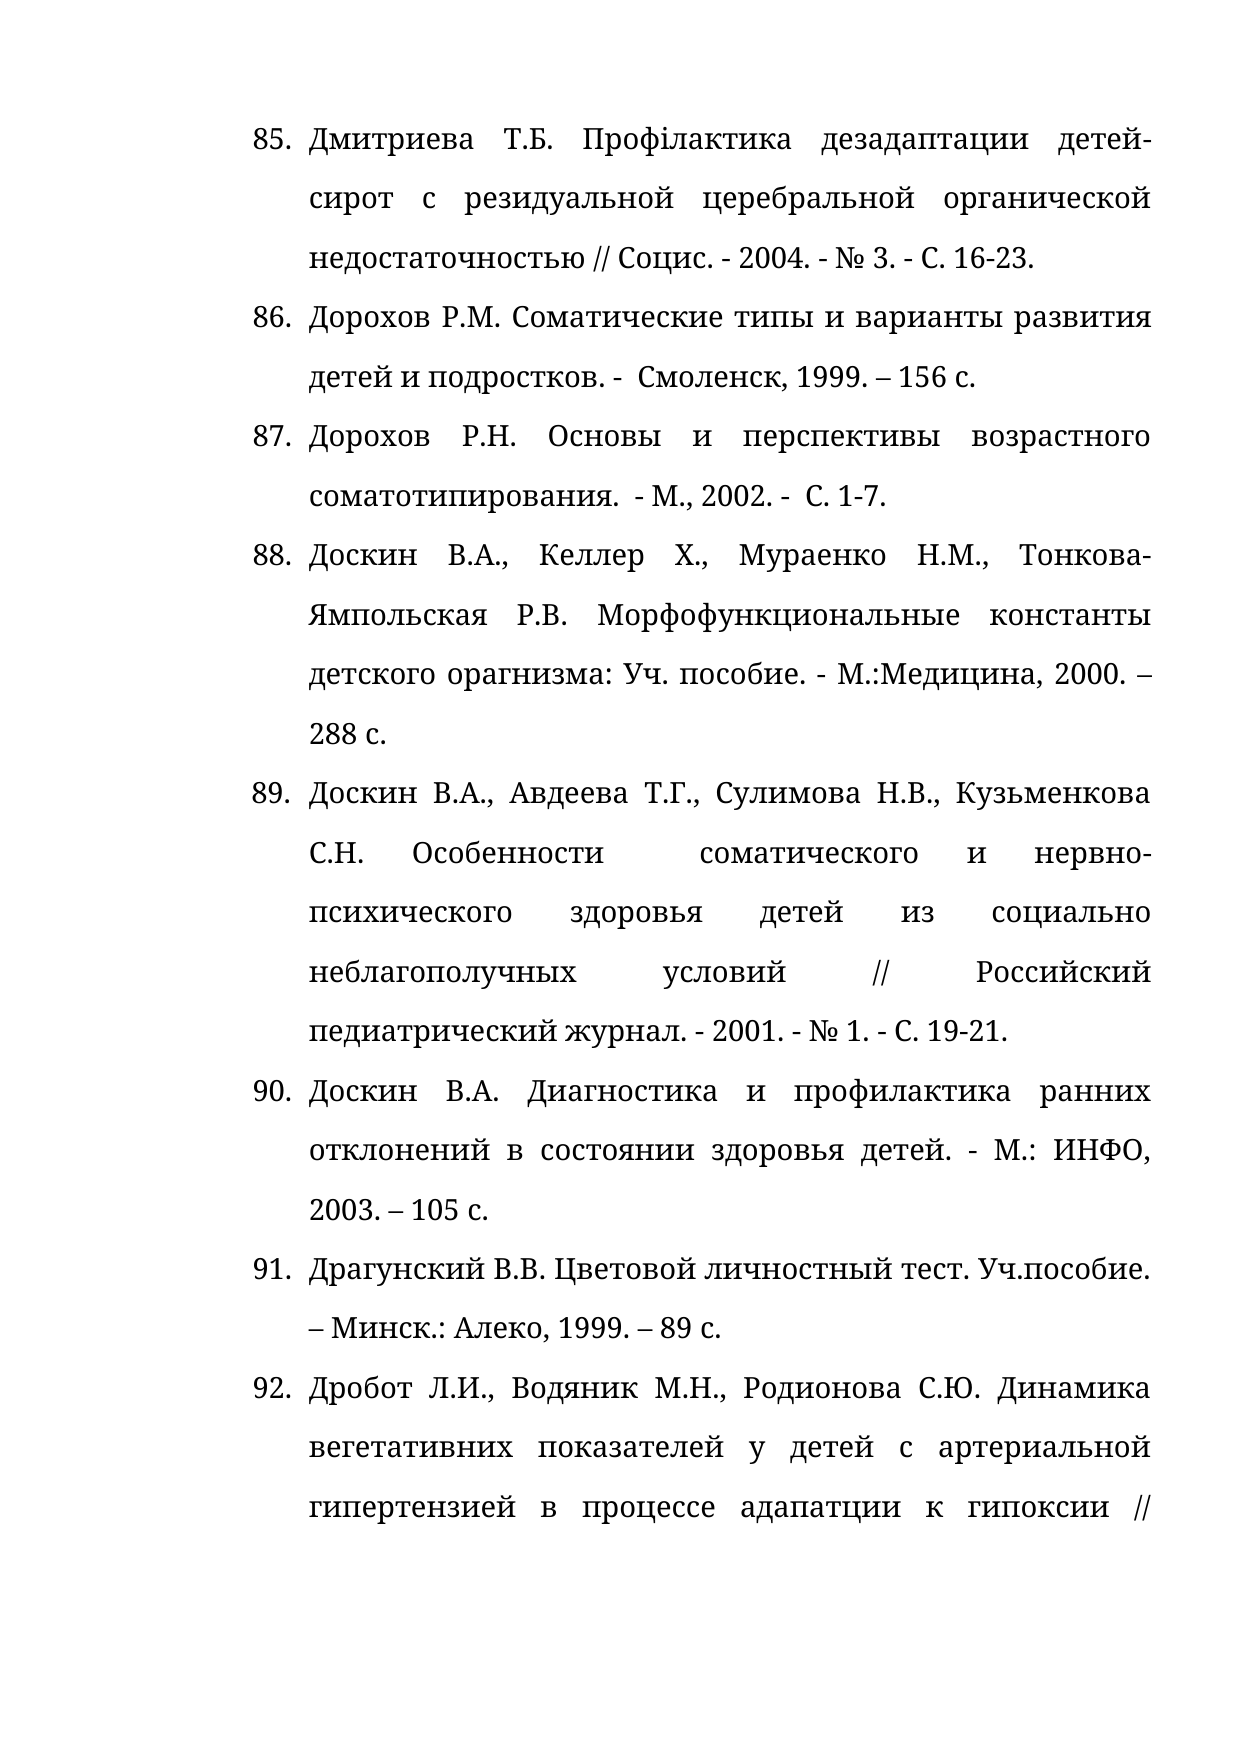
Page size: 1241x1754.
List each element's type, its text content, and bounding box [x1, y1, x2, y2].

list Дорохов Р.Н. Основы и перспективы возрастного соматотипирования. - М., 2002. - С. 1-7. [252, 416, 1152, 515]
list Доскин В.А., Келлер Х., Мураенко Н.М., Тонкова-Ямпольская Р.В. Морфофункциональные константы детского орагнизма: Уч. пособие. - М.:Медицина, 2000. – 288 с. [252, 534, 1152, 753]
list Дорохов Р.М. Соматические типы и варианты развития детей и подростков. - Смоленск, 1999. – 156 с. [252, 297, 1152, 396]
list Дмитриева Т.Б. Профілактика дезадаптации детей-сирот с резидуальной церебральной органической недостаточностью // Социс. - 2004. - № 3. - С. 16-23. [252, 118, 1152, 277]
list Доскин В.А. Диагностика и профилактика ранних отклонений в состоянии здоровья детей. - М.: ИНФО, 2003. – 105 с. [252, 1070, 1152, 1228]
list Доскин В.А., Авдеева Т.Г., Сулимова Н.В., Кузьменкова С.Н. Особенности соматического и нервно-психического здоровья детей из социально неблагополучных условий // Российский педиатрический журнал. - 2001. - № 1. - С. 19-21. [251, 772, 1152, 1050]
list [252, 1367, 1152, 1526]
list Драгунский В.В. Цветовой личностный тест. Уч.пособие. – Минск.: Алеко, 1999. – 89 с. [252, 1248, 1152, 1347]
